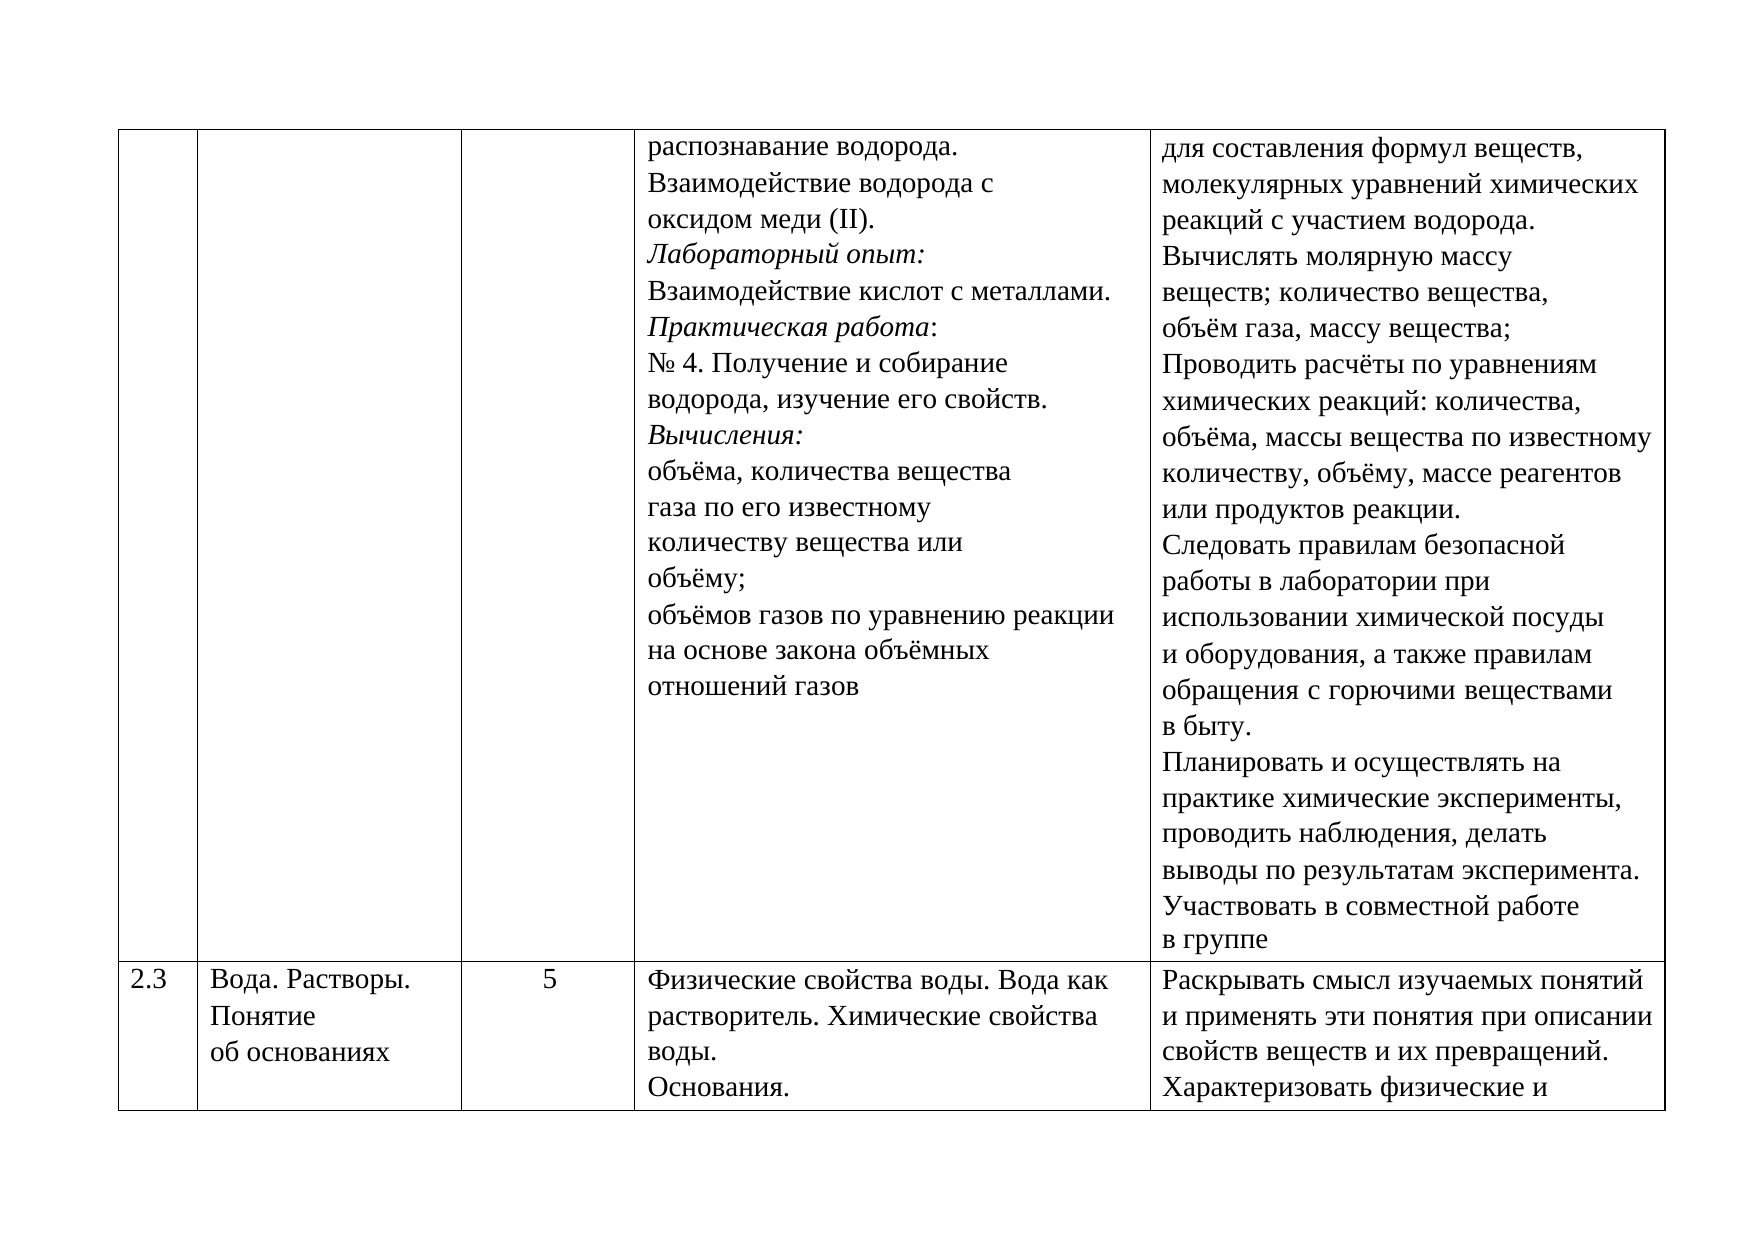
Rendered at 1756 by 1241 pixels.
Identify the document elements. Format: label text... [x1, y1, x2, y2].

table_header [119, 130, 197, 961]
table_header [198, 130, 461, 961]
table_cell 2.3 [119, 962, 197, 1109]
table_header распознавание водорода. Взаимодействие водорода с оксидом меди (II). Лабораторный опыт: Взаимодействие кислот с металлами. Практическая работа: № 4. Получение и собирание водорода, изучение его свойств. Вычисления: объёма, количества вещества газа по его известному количеству вещества или объёму; объёмов газов по уравнению реакции на основе закона объёмных отношений газов [635, 130, 1150, 961]
table_cell Раскрывать смысл изучаемых понятий и применять эти понятия при описании свойств веществ и их превращений. Характеризовать физические и [1151, 962, 1664, 1109]
table_cell Физические свойства воды. Вода как растворитель. Химические свойства воды. Основания. [635, 962, 1150, 1109]
table_header [462, 130, 634, 961]
table_cell 5 [462, 962, 634, 1109]
table_header для составления формул веществ, молекулярных уравнений химических реакций с участием водорода. Вычислять молярную массу веществ; количество вещества, объём газа, массу вещества; Проводить расчёты по уравнениям химических реакций: количества, объёма, массы вещества по известному количеству, объёму, массе реагентов или продуктов реакции. Следовать правилам безопасной работы в лаборатории при использовании химической посуды и оборудования, а также правилам обращения с горючими веществами в быту. Планировать и осуществлять на практике химические эксперименты, проводить наблюдения, делать выводы по результатам эксперимента. Участвовать в совместной работе в группе [1151, 130, 1664, 961]
table_cell Вода. Растворы. Понятие об основаниях [198, 962, 461, 1109]
